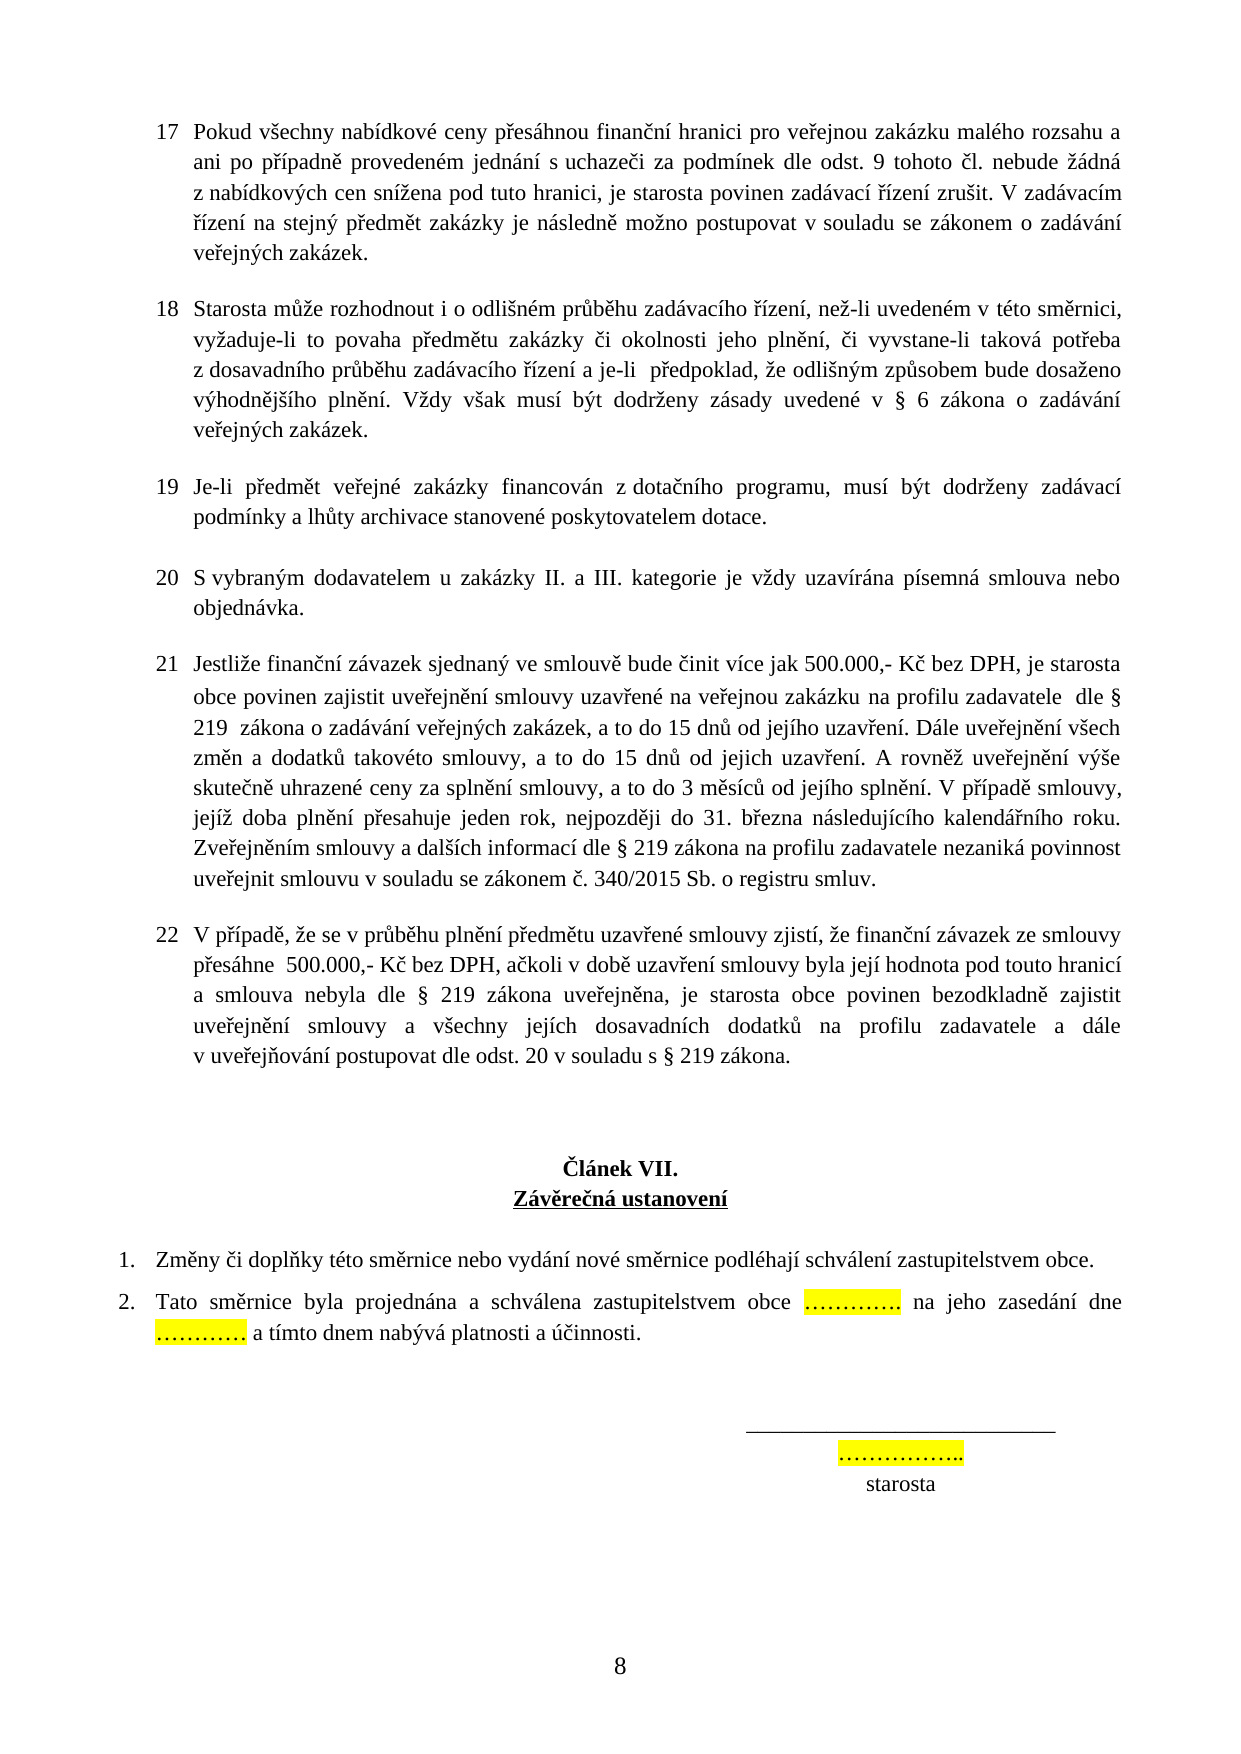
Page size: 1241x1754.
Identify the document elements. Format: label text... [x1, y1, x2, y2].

list Starosta může rozhodnout i o odlišném průběhu zadávacího řízení, než-li uvedeném v této směrnici, vyžaduje-li to povaha předmětu zakázky či okolnosti jeho plnění, či vyvstane-li taková potřeba z dosavadního průběhu zadávacího řízení a je-li předpoklad, že odlišným způsobem bude dosaženo výhodnějšího plnění. Vždy však musí být dodrženy zásady uvedené v § 6 zákona o zadávání veřejných zakázek. [156, 296, 1122, 443]
list Změny či doplňky této směrnice nebo vydání nové směrnice podléhají schválení zastupitelstvem obce. [118, 1246, 1122, 1272]
list Pokud všechny nabídkové ceny přesáhnou finanční hranici pro veřejnou zakázku malého rozsahu a ani po případně provedeném jednání s uchazeči za podmínek dle odst. 9 tohoto čl. nebude žádná z nabídkových cen snížena pod tuto hranici, je starosta povinen zadávací řízení zrušit. V zadávacím řízení na stejný předmět zakázky je následně možno postupovat v souladu se zákonem o zadávání veřejných zakázek. [156, 118, 1122, 265]
list S vybraným dodavatelem u zakázky II. a III. kategorie je vždy uzavírána písemná smlouva nebo objednávka. [156, 563, 1122, 620]
text …………….. [679, 1439, 1122, 1466]
list Tato směrnice byla projednána a schválena zastupitelstvem obce …………. na jeho zasedání dne ………… a tímto dnem nabývá platnosti a účinnosti. [118, 1288, 1122, 1345]
text Závěrečná ustanovení [118, 1185, 1122, 1212]
list Jestliže finanční závazek sjednaný ve smlouvě bude činit více jak 500.000,- Kč bez DPH, je starosta obce povinen zajistit uveřejnění smlouvy uzavřené na veřejnou zakázku na profilu zadavatele dle § 219 zákona o zadávání veřejných zakázek, a to do 15 dnů od jejího uzavření. Dále uveřejnění všech změn a dodatků takovéto smlouvy, a to do 15 dnů od jejich uzavření. A rovněž uveřejnění výše skutečně uhrazené ceny za splnění smlouvy, a to do 3 měsíců od jejího splnění. V případě smlouvy, jejíž doba plnění přesahuje jeden rok, nejpozději do 31. března následujícího kalendářního roku. Zveřejněním smlouvy a dalších informací dle § 219 zákona na profilu zadavatele nezaniká povinnost uveřejnit smlouvu v souladu se zákonem č. 340/2015 Sb. o registru smluv. [156, 650, 1122, 891]
text starosta [679, 1470, 1122, 1496]
text ___________________________ [679, 1409, 1122, 1436]
text Článek VII. [118, 1155, 1122, 1181]
list Je-li předmět veřejné zakázky financován z dotačního programu, musí být dodrženy zadávací podmínky a lhůty archivace stanovené poskytovatelem dotace. [156, 473, 1122, 529]
list V případě, že se v průběhu plnění předmětu uzavřené smlouvy zjistí, že finanční závazek ze smlouvy přesáhne 500.000,- Kč bez DPH, ačkoli v době uzavření smlouvy byla její hodnota pod touto hranicí a smlouva nebyla dle § 219 zákona uveřejněna, je starosta obce povinen bezodkladně zajistit uveřejnění smlouvy a všechny jejích dosavadních dodatků na profilu zadavatele a dále v uveřejňování postupovat dle odst. 20 v souladu s § 219 zákona. [156, 921, 1122, 1068]
